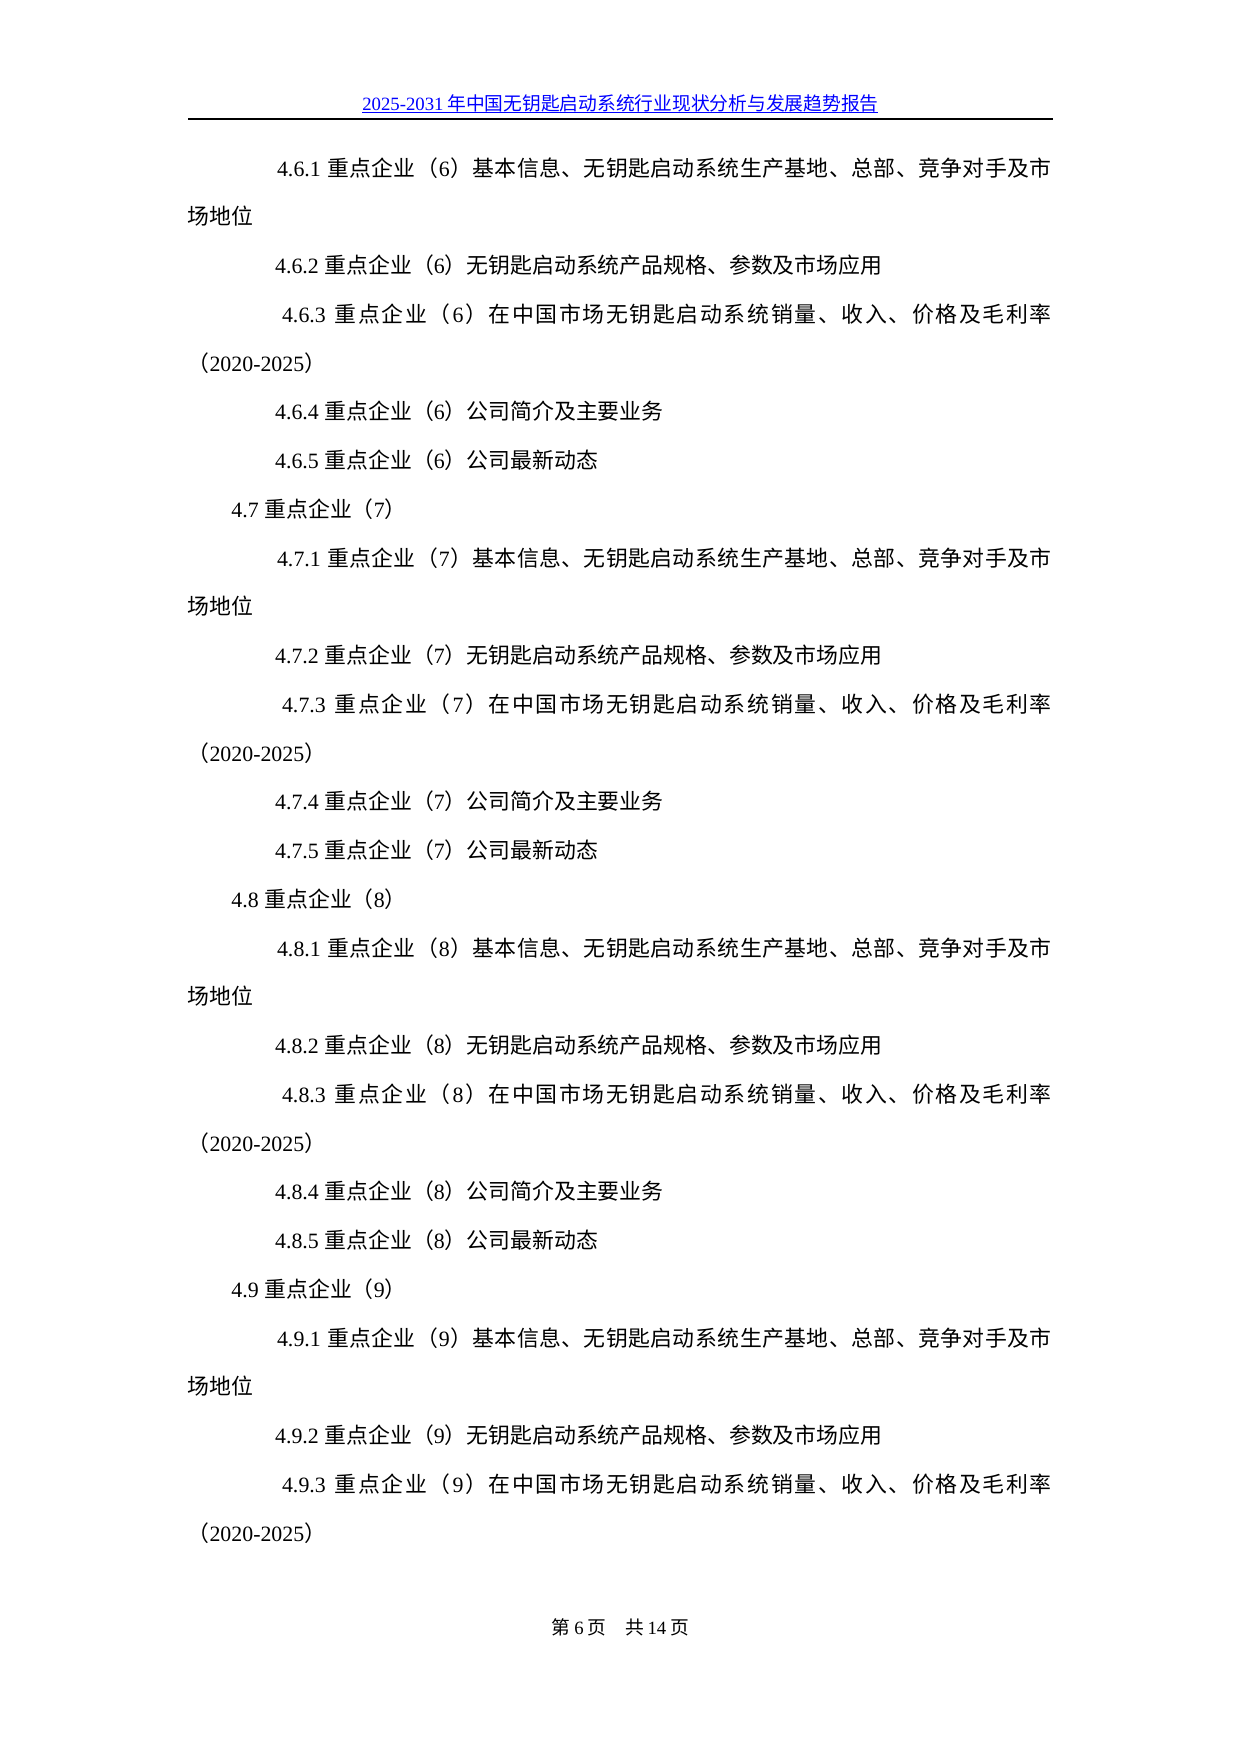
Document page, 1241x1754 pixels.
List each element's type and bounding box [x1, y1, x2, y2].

text [187, 150, 1053, 1548]
